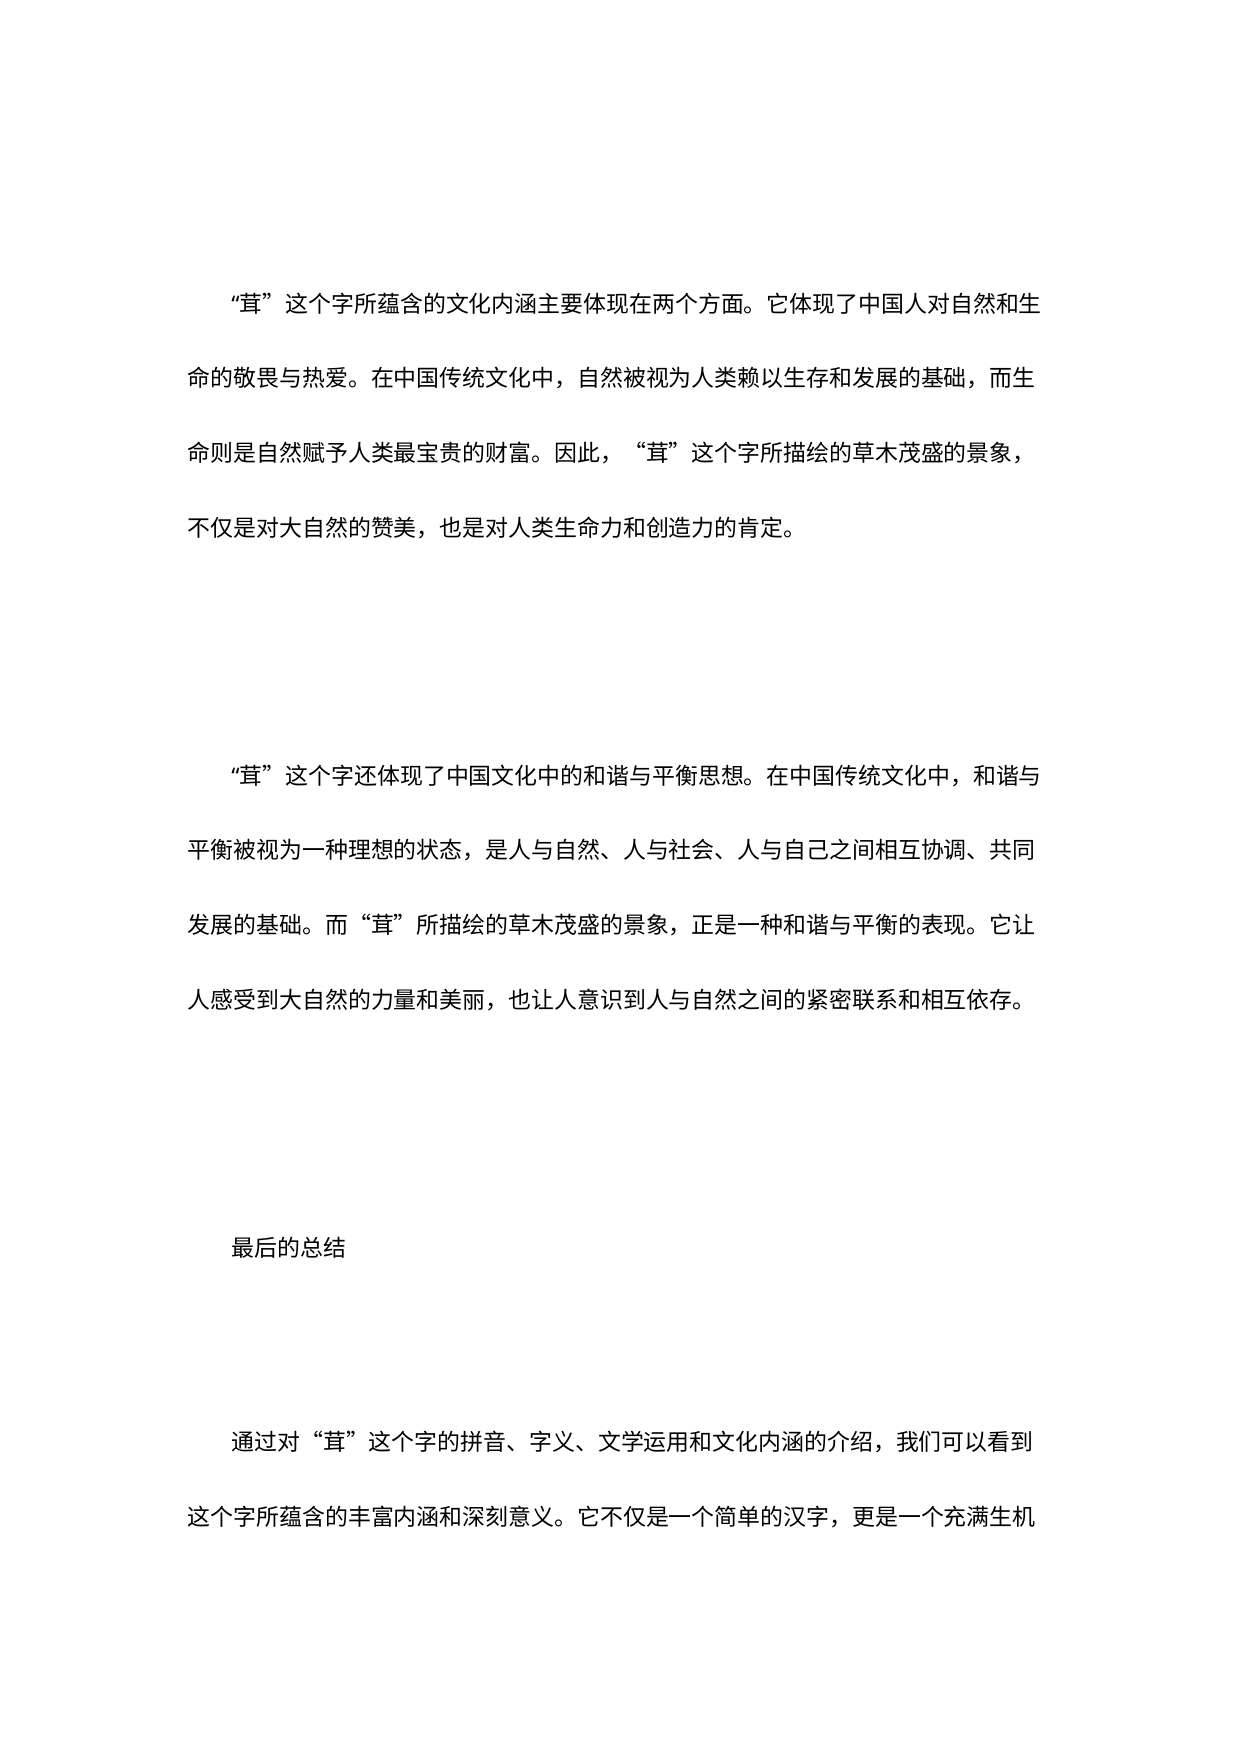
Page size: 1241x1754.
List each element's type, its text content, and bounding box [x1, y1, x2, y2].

text “茸”这个字所蕴含的文化内涵主要体现在两个方面。它体现了中国人对自然和生命的敬畏与热爱。在中国传统文化中，自然被视为人类赖以生存和发展的基础，而生命则是自然赋予人类最宝贵的财富。因此，“茸”这个字所描绘的草木茂盛的景象，不仅是对大自然的赞美，也是对人类生命力和创造力的肯定。 [187, 270, 1053, 559]
text 最后的总结 [187, 1214, 1053, 1279]
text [187, 1408, 1053, 1548]
text “茸”这个字还体现了中国文化中的和谐与平衡思想。在中国传统文化中，和谐与平衡被视为一种理想的状态，是人与自然、人与社会、人与自己之间相互协调、共同发展的基础。而“茸”所描绘的草木茂盛的景象，正是一种和谐与平衡的表现。它让人感受到大自然的力量和美丽，也让人意识到人与自然之间的紧密联系和相互依存。 [187, 742, 1053, 1031]
